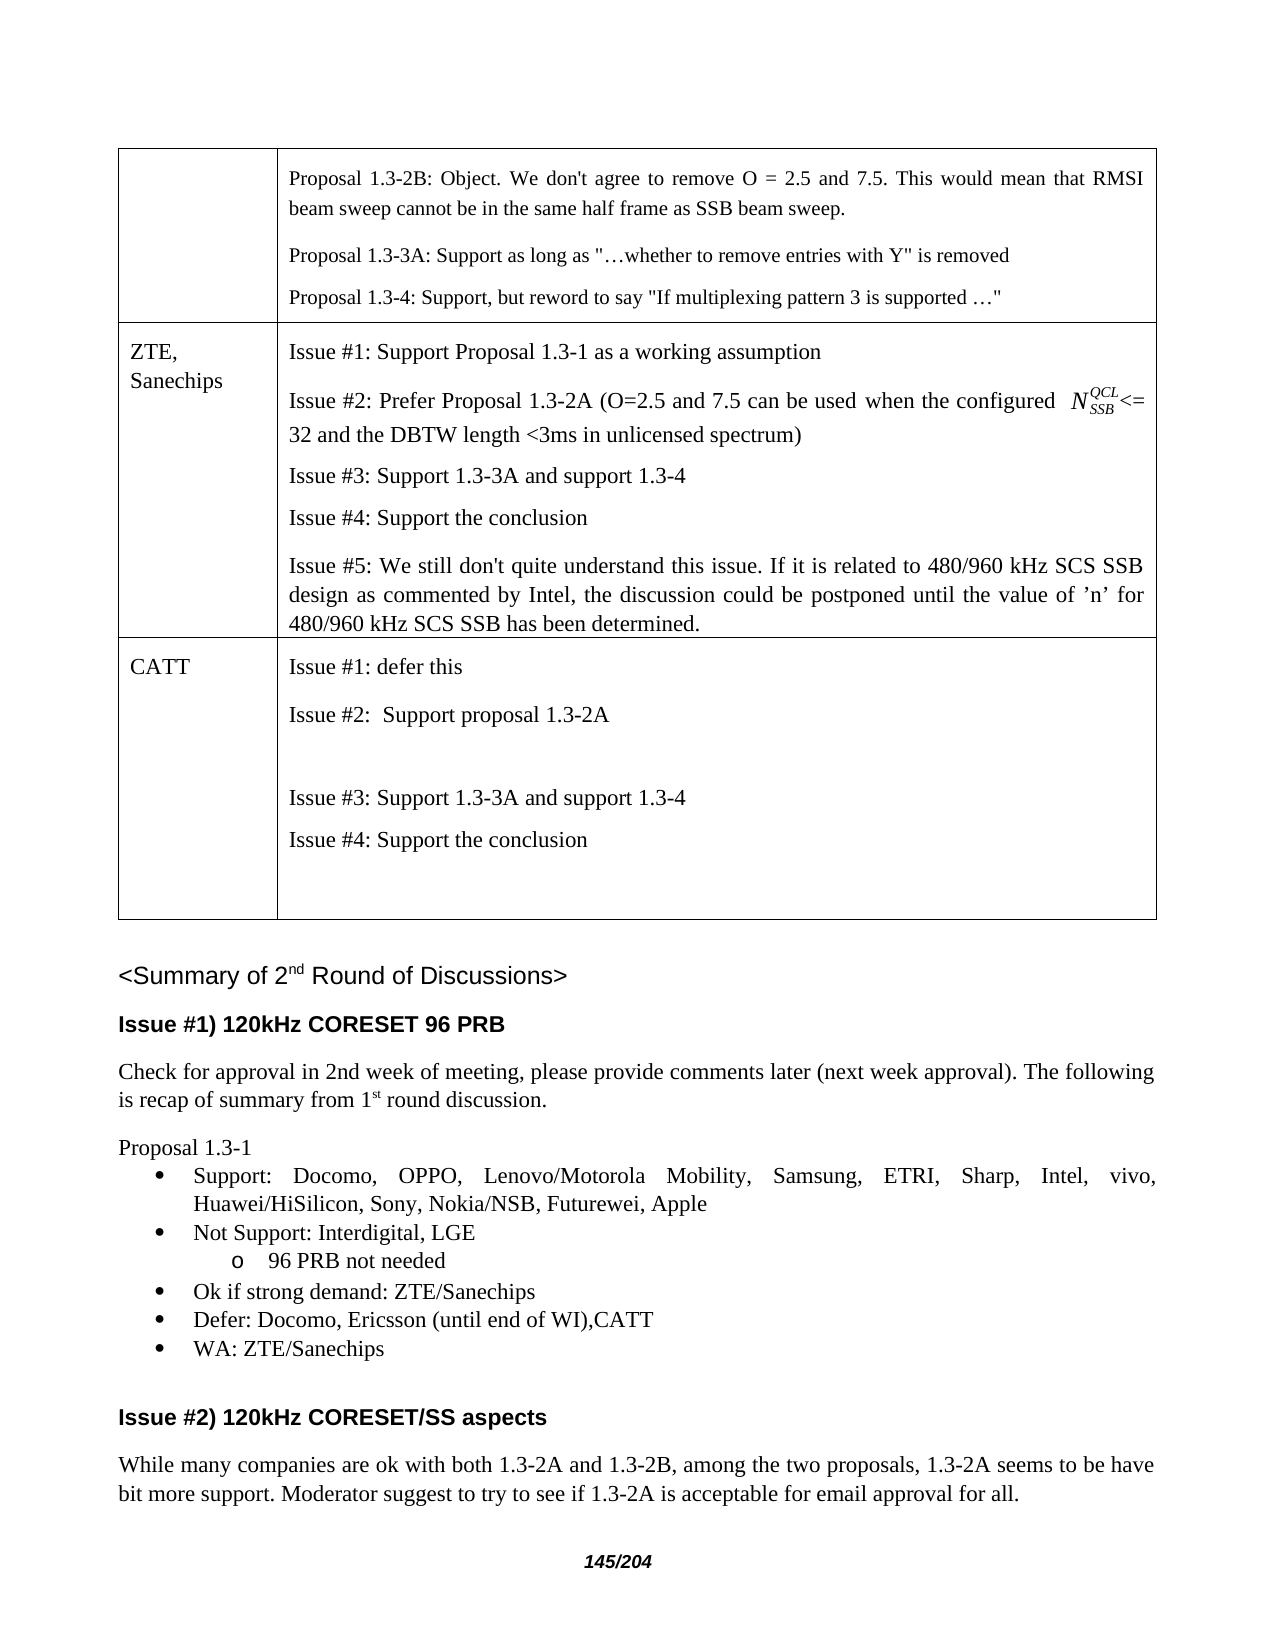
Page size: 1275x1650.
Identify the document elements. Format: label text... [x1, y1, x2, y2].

list Support: Docomo, OPPO, Lenovo/Motorola Mobility, Samsung, ETRI, Sharp, Intel, vivo, Huawei/HiSilicon, Sony, Nokia/NSB, Futurewei, Apple [156, 1162, 1157, 1217]
list Not Support: Interdigital, LGE [156, 1219, 1157, 1245]
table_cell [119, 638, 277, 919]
list 96 PRB not needed [231, 1247, 1157, 1276]
list WA: ZTE/Sanechips [156, 1335, 1157, 1361]
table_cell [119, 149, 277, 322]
text Check for approval in 2nd week of meeting, please provide comments later (next week approval). The following is recap of summary from 1st round discussion. [118, 1058, 1157, 1113]
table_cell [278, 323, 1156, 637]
list Ok if strong demand: ZTE/Sanechips [156, 1278, 1157, 1304]
subtitle Issue #1) 120kHz CORESET 96 PRB [118, 1011, 1157, 1037]
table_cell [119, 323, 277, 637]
text While many companies are ok with both 1.3-2A and 1.3-2B, among the two proposals, 1.3-2A seems to be have bit more support. Moderator suggest to try to see if 1.3-2A is acceptable for email approval for all. [118, 1451, 1157, 1506]
text Proposal 1.3-1 [118, 1134, 1157, 1160]
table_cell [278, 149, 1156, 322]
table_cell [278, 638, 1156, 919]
subtitle Issue #2) 120kHz CORESET/SS aspects [118, 1404, 1157, 1430]
list Defer: Docomo, Ericsson (until end of WI),CATT [156, 1306, 1157, 1333]
subtitle <Summary of 2nd Round of Discussions> [118, 961, 1157, 990]
